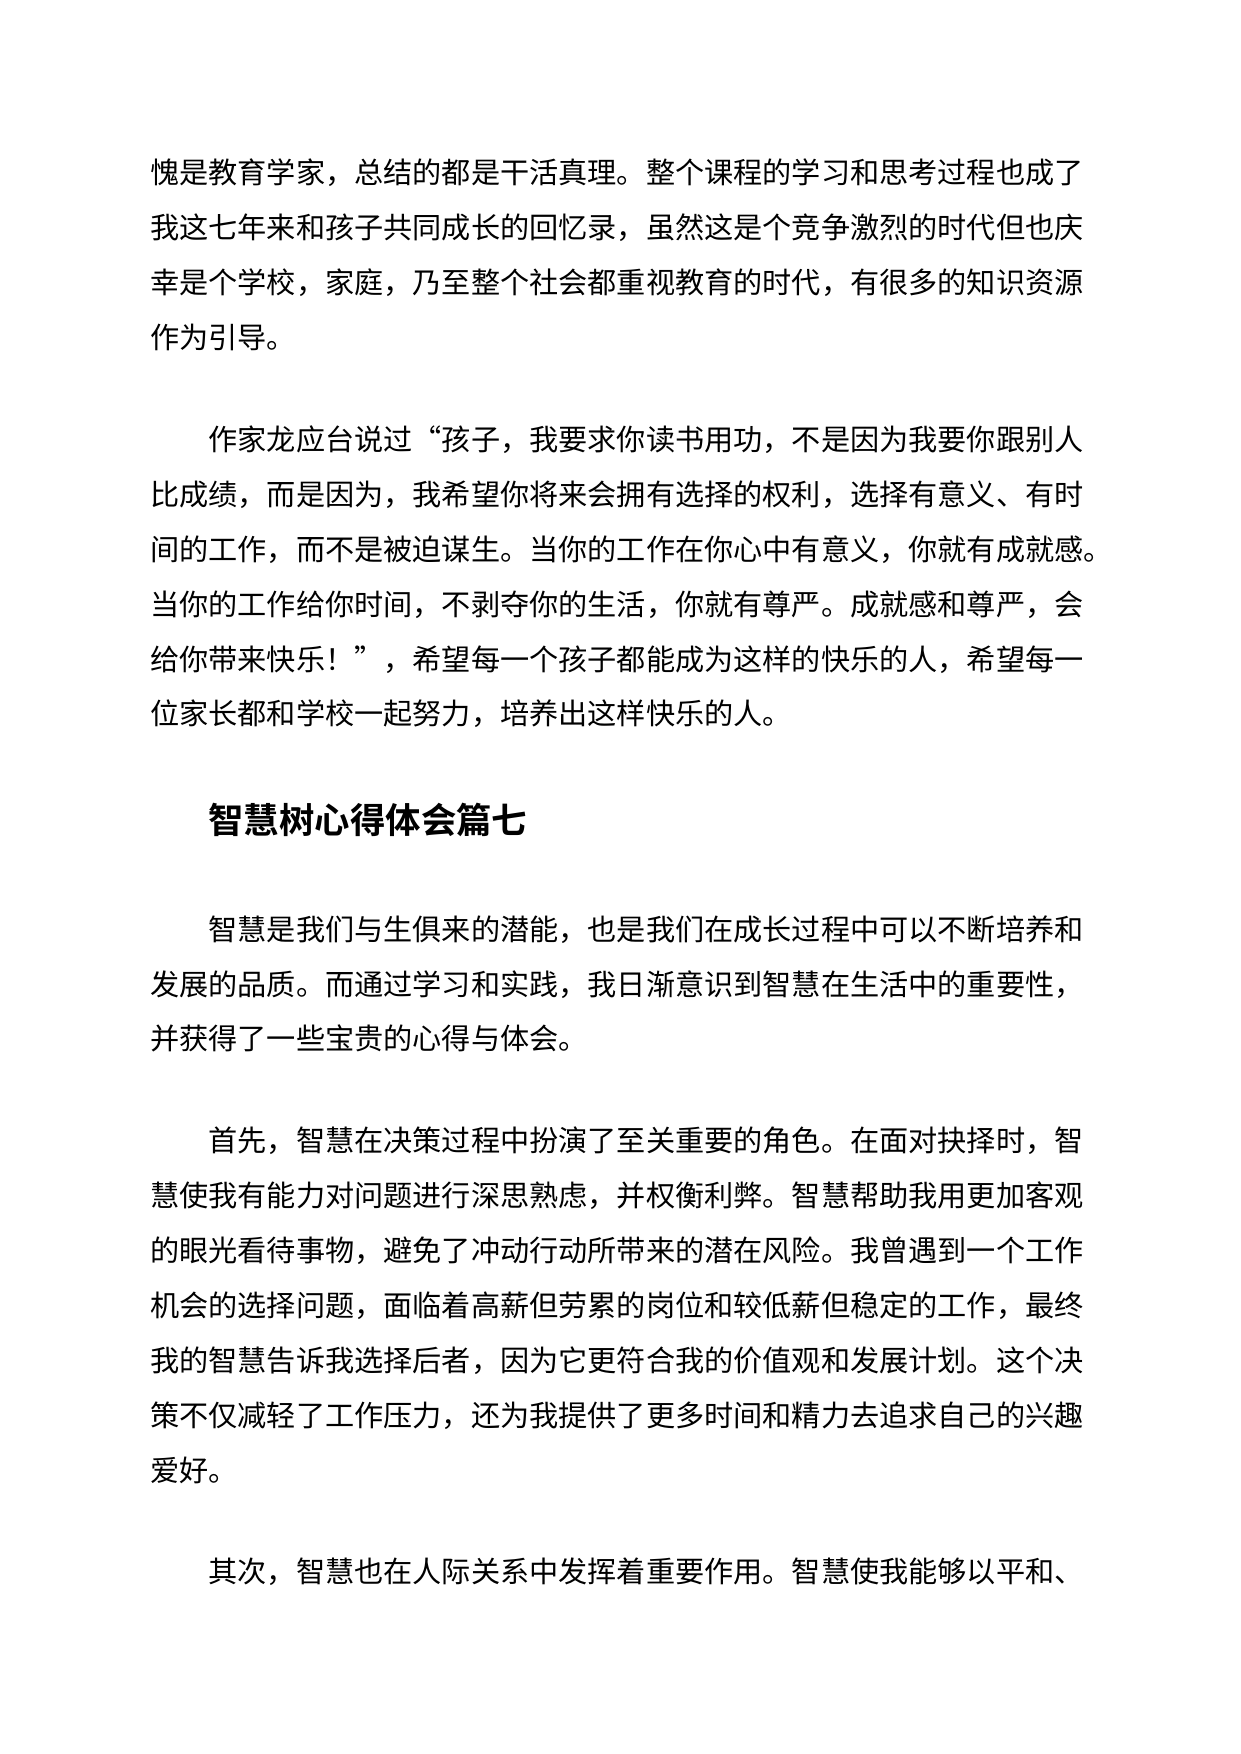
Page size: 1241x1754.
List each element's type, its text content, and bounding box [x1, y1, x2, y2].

text 智慧树心得体会篇七 [150, 793, 1090, 844]
text 首先，智慧在决策过程中扮演了至关重要的角色。在面对抉择时，智慧使我有能力对问题进行深思熟虑，并权衡利弊。智慧帮助我用更加客观的眼光看待事物，避免了冲动行动所带来的潜在风险。我曾遇到一个工作机会的选择问题，面临着高薪但劳累的岗位和较低薪但稳定的工作，最终我的智慧告诉我选择后者，因为它更符合我的价值观和发展计划。这个决策不仅减轻了工作压力，还为我提供了更多时间和精力去追求自己的兴趣爱好。 [150, 1118, 1090, 1489]
text 智慧是我们与生俱来的潜能，也是我们在成长过程中可以不断培养和发展的品质。而通过学习和实践，我日渐意识到智慧在生活中的重要性，并获得了一些宝贵的心得与体会。 [150, 906, 1090, 1058]
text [150, 1549, 1090, 1591]
text 作家龙应台说过“孩子，我要求你读书用功，不是因为我要你跟别人比成绩，而是因为，我希望你将来会拥有选择的权利，选择有意义、有时间的工作，而不是被迫谋生。当你的工作在你心中有意义，你就有成就感。当你的工作给你时间，不剥夺你的生活，你就有尊严。成就感和尊严，会给你带来快乐！”，希望每一个孩子都能成为这样的快乐的人，希望每一位家长都和学校一起努力，培养出这样快乐的人。 [150, 416, 1090, 733]
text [150, 150, 1090, 357]
